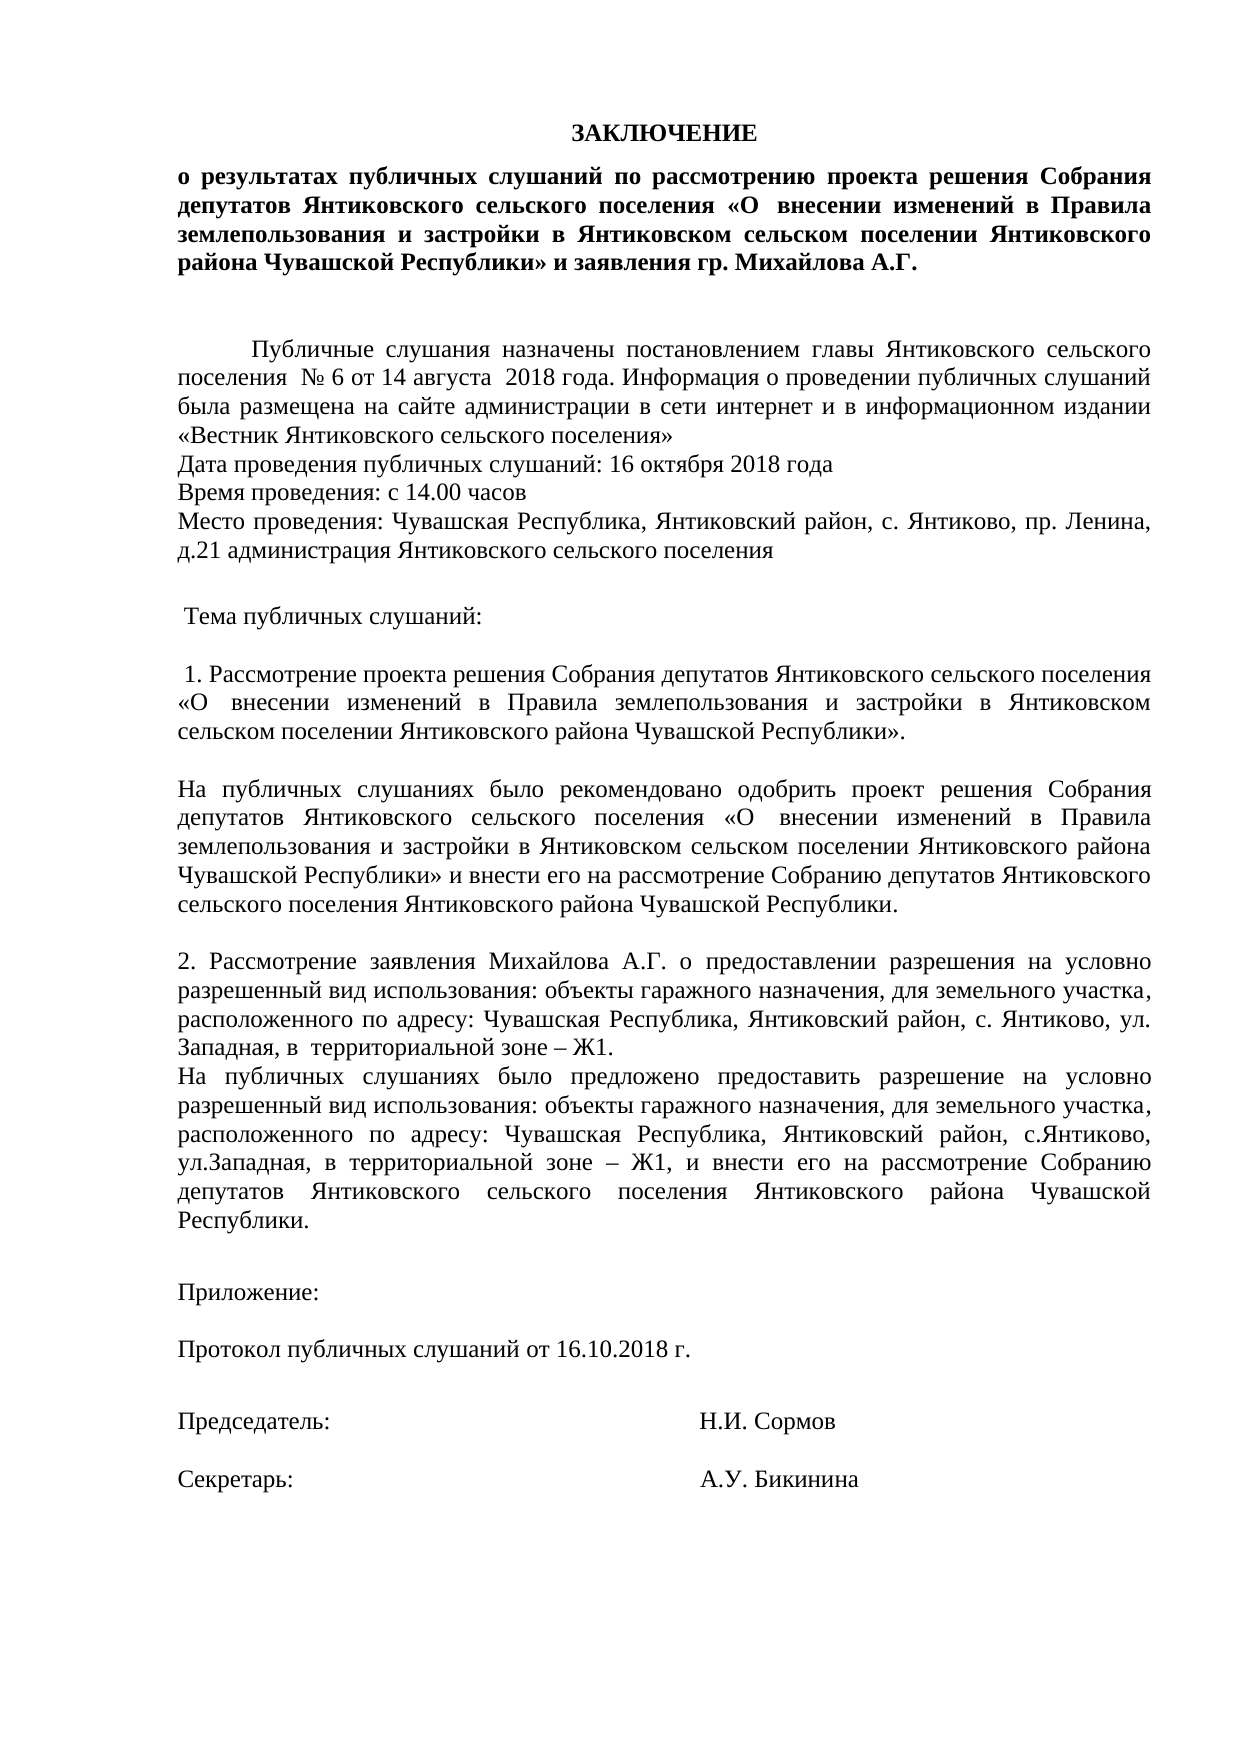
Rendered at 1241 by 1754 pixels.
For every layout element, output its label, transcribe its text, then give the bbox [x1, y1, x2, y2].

text На публичных слушаниях было предложено предоставить разрешение на условно разрешенный вид использования: объекты гаражного назначения, для земельного участка, расположенного по адресу: Чувашская Республика, Янтиковский район, с.Янтиково, ул.Западная, в территориальной зоне – Ж1, и внести его на рассмотрение Собранию депутатов Янтиковского сельского поселения Янтиковского района Чувашской Республики. [177, 1061, 1152, 1234]
text Председатель: Н.И. Сормов [177, 1406, 1152, 1435]
text ЗАКЛЮЧЕНИЕ [177, 118, 1152, 147]
text На публичных слушаниях было рекомендовано одобрить проект решения Собрания депутатов Янтиковского сельского поселения «О внесении изменений в Правила землепользования и застройки в Янтиковском сельском поселении Янтиковского района Чувашской Республики» и внести его на рассмотрение Собранию депутатов Янтиковского сельского поселения Янтиковского района Чувашской Республики. [177, 774, 1152, 917]
text Время проведения: с 14.00 часов [177, 477, 1152, 506]
text Место проведения: Чувашская Республика, Янтиковский район, с. Янтиково, пр. Ленина, д.21 администрация Янтиковского сельского поселения [177, 506, 1152, 564]
text Публичные слушания назначены постановлением главы Янтиковского сельского поселения № 6 от 14 августа 2018 года. Информация о проведении публичных слушаний была размещена на сайте администрации в сети интернет и в информационном издании «Вестник Янтиковского сельского поселения» [177, 334, 1152, 449]
text 1. Рассмотрение проекта решения Собрания депутатов Янтиковского сельского поселения «О внесении изменений в Правила землепользования и застройки в Янтиковском сельском поселении Янтиковского района Чувашской Республики». [177, 659, 1152, 745]
text Секретарь: А.У. Бикинина [177, 1464, 1152, 1492]
text Протокол публичных слушаний от 16.10.2018 г. [177, 1334, 1152, 1363]
text Тема публичных слушаний: [177, 601, 1152, 630]
text Приложение: [177, 1277, 1152, 1306]
text 2. Рассмотрение заявления Михайлова А.Г. о предоставлении разрешения на условно разрешенный вид использования: объекты гаражного назначения, для земельного участка, расположенного по адресу: Чувашская Республика, Янтиковский район, с. Янтиково, ул. Западная, в территориальной зоне – Ж1. [177, 946, 1152, 1061]
text Дата проведения публичных слушаний: 16 октября 2018 года [177, 449, 1152, 477]
text о результатах публичных слушаний по рассмотрению проекта решения Собрания депутатов Янтиковского сельского поселения «О внесении изменений в Правила землепользования и застройки в Янтиковском сельском поселении Янтиковского района Чувашской Республики» и заявления гр. Михайлова А.Г. [177, 161, 1152, 276]
